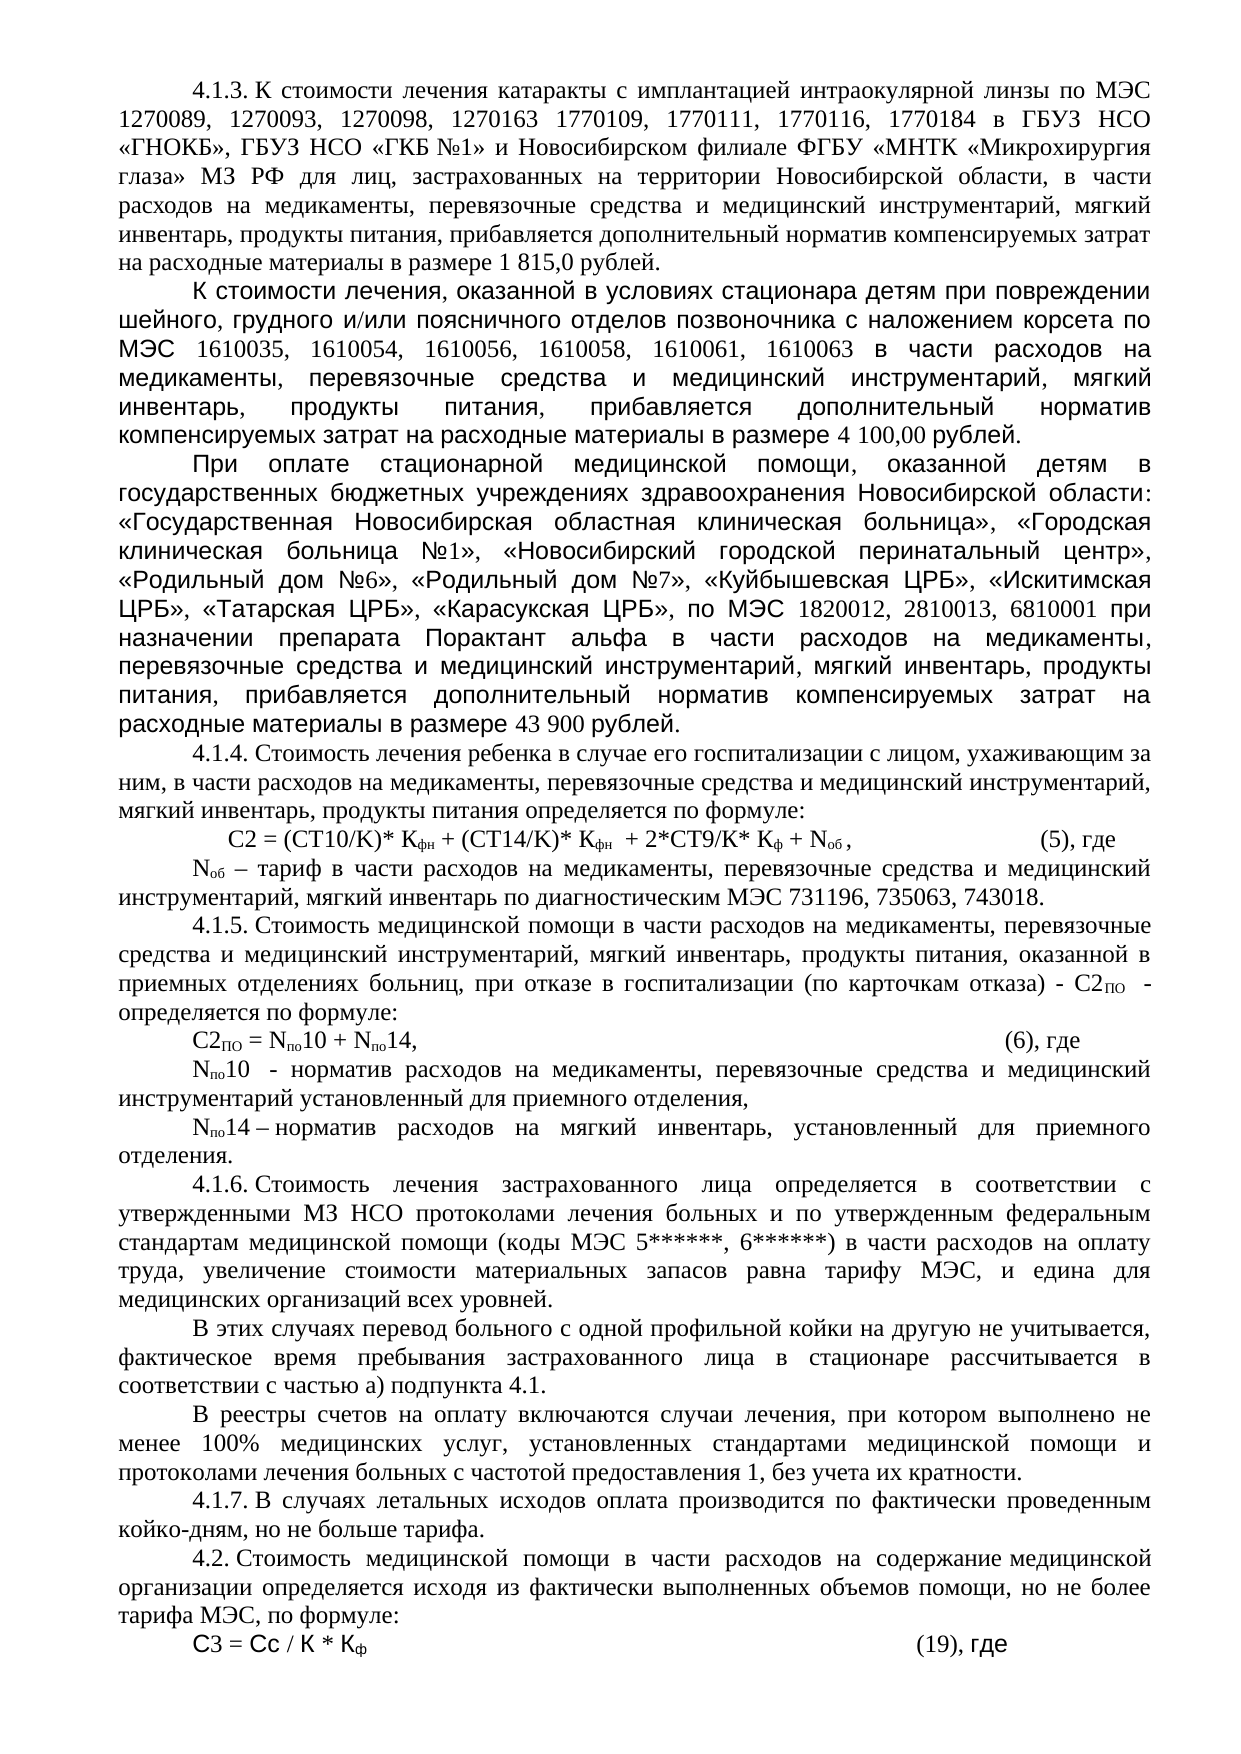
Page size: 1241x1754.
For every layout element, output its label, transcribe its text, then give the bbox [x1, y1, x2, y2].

text 4.1.6. Стоимость лечения застрахованного лица определяется в соответствии с утвержденными МЗ НСО протоколами лечения больных и по утвержденным федеральным стандартам медицинской помощи (коды МЭС 5******, 6******) в части расходов на оплату труда, увеличение стоимости материальных запасов равна тарифу МЭС, и едина для медицинских организаций всех уровней. [118, 1169, 1152, 1313]
text В этих случаях перевод больного с одной профильной койки на другую не учитывается, фактическое время пребывания застрахованного лица в стационаре рассчитывается в соответствии с частью а) подпункта 4.1. [118, 1313, 1152, 1399]
text Nоб – тариф в части расходов на медикаменты, перевязочные средства и медицинский инструментарий, мягкий инвентарь по диагностическим МЭС 731196, 735063, 743018. [118, 853, 1152, 910]
text 4.1.3. К стоимости лечения катаракты с имплантацией интраокулярной линзы по МЭС 1270089, 1270093, 1270098, 1270163 1770109, 1770111, 1770116, 1770184 в ГБУЗ НСО «ГНОКБ», ГБУЗ НСО «ГКБ №1» и Новосибирском филиале ФГБУ «МНТК «Микрохирургия глаза» МЗ РФ для лиц, застрахованных на территории Новосибирской области, в части расходов на медикаменты, перевязочные средства и медицинский инструментарий, мягкий инвентарь, продукты питания, прибавляется дополнительный норматив компенсируемых затрат на расходные материалы в размере 1 815,0 рублей. [118, 75, 1152, 276]
text 4.2. Стоимость медицинской помощи в части расходов на содержание медицинской организации определяется исходя из фактически выполненных объемов помощи, но не более тарифа МЭС, по формуле: [118, 1543, 1152, 1629]
subtitle При оплате стационарной медицинской помощи, оказанной детям в государственных бюджетных учреждениях здравоохранения Новосибирской области: «Государственная Новосибирская областная клиническая больница», «Городская клиническая больница №1», «Новосибирский городской перинатальный центр», «Родильный дом №6», «Родильный дом №7», «Куйбышевская ЦРБ», «Искитимская ЦРБ», «Татарская ЦРБ», «Карасукская ЦРБ», по МЭС 1820012, 2810013, 6810001 при назначении препарата Порактант альфа в части расходов на медикаменты, перевязочные средства и медицинский инструментарий, мягкий инвентарь, продукты питания, прибавляется дополнительный норматив компенсируемых затрат на расходные материалы в размере 43 900 рублей. [118, 449, 1152, 738]
subtitle К стоимости лечения, оказанной в условиях стационара детям при повреждении шейного, грудного и/или поясничного отделов позвоночника с наложением корсета по МЭС 1610035, 1610054, 1610056, 1610058, 1610061, 1610063 в части расходов на медикаменты, перевязочные средства и медицинский инструментарий, мягкий инвентарь, продукты питания, прибавляется дополнительный норматив компенсируемых затрат на расходные материалы в размере 4 100,00 рублей. [118, 276, 1152, 449]
text С2 = (СТ10/K)* Кфн + (СТ14/K)* Кфн + 2*СТ9/К* Кф + Nоб , (5), где [118, 824, 1152, 853]
text 4.1.4. Стоимость лечения ребенка в случае его госпитализации с лицом, ухаживающим за ним, в части расходов на медикаменты, перевязочные средства и медицинский инструментарий, мягкий инвентарь, продукты питания определяется по формуле: [118, 738, 1152, 824]
text 4.1.7. В случаях летальных исходов оплата производится по фактически проведенным койко-дням, но не больше тарифа. [118, 1485, 1152, 1543]
subtitle С3 = Сс / К * Кф (19), где [118, 1629, 1152, 1658]
text Nпо10 - норматив расходов на медикаменты, перевязочные средства и медицинский инструментарий установленный для приемного отделения, [118, 1054, 1152, 1112]
text Nпо14 – норматив расходов на мягкий инвентарь, установленный для приемного отделения. [118, 1112, 1152, 1169]
text 4.1.5. Стоимость медицинской помощи в части расходов на медикаменты, перевязочные средства и медицинский инструментарий, мягкий инвентарь, продукты питания, оказанной в приемных отделениях больниц, при отказе в госпитализации (по карточкам отказа) - С2ПО - определяется по формуле: [118, 910, 1152, 1025]
text В реестры счетов на оплату включаются случаи лечения, при котором выполнено не менее 100% медицинских услуг, установленных стандартами медицинской помощи и протоколами лечения больных с частотой предоставления 1, без учета их кратности. [118, 1399, 1152, 1485]
text С2ПО = Nпо10 + Nпо14, (6), где [118, 1025, 1152, 1054]
